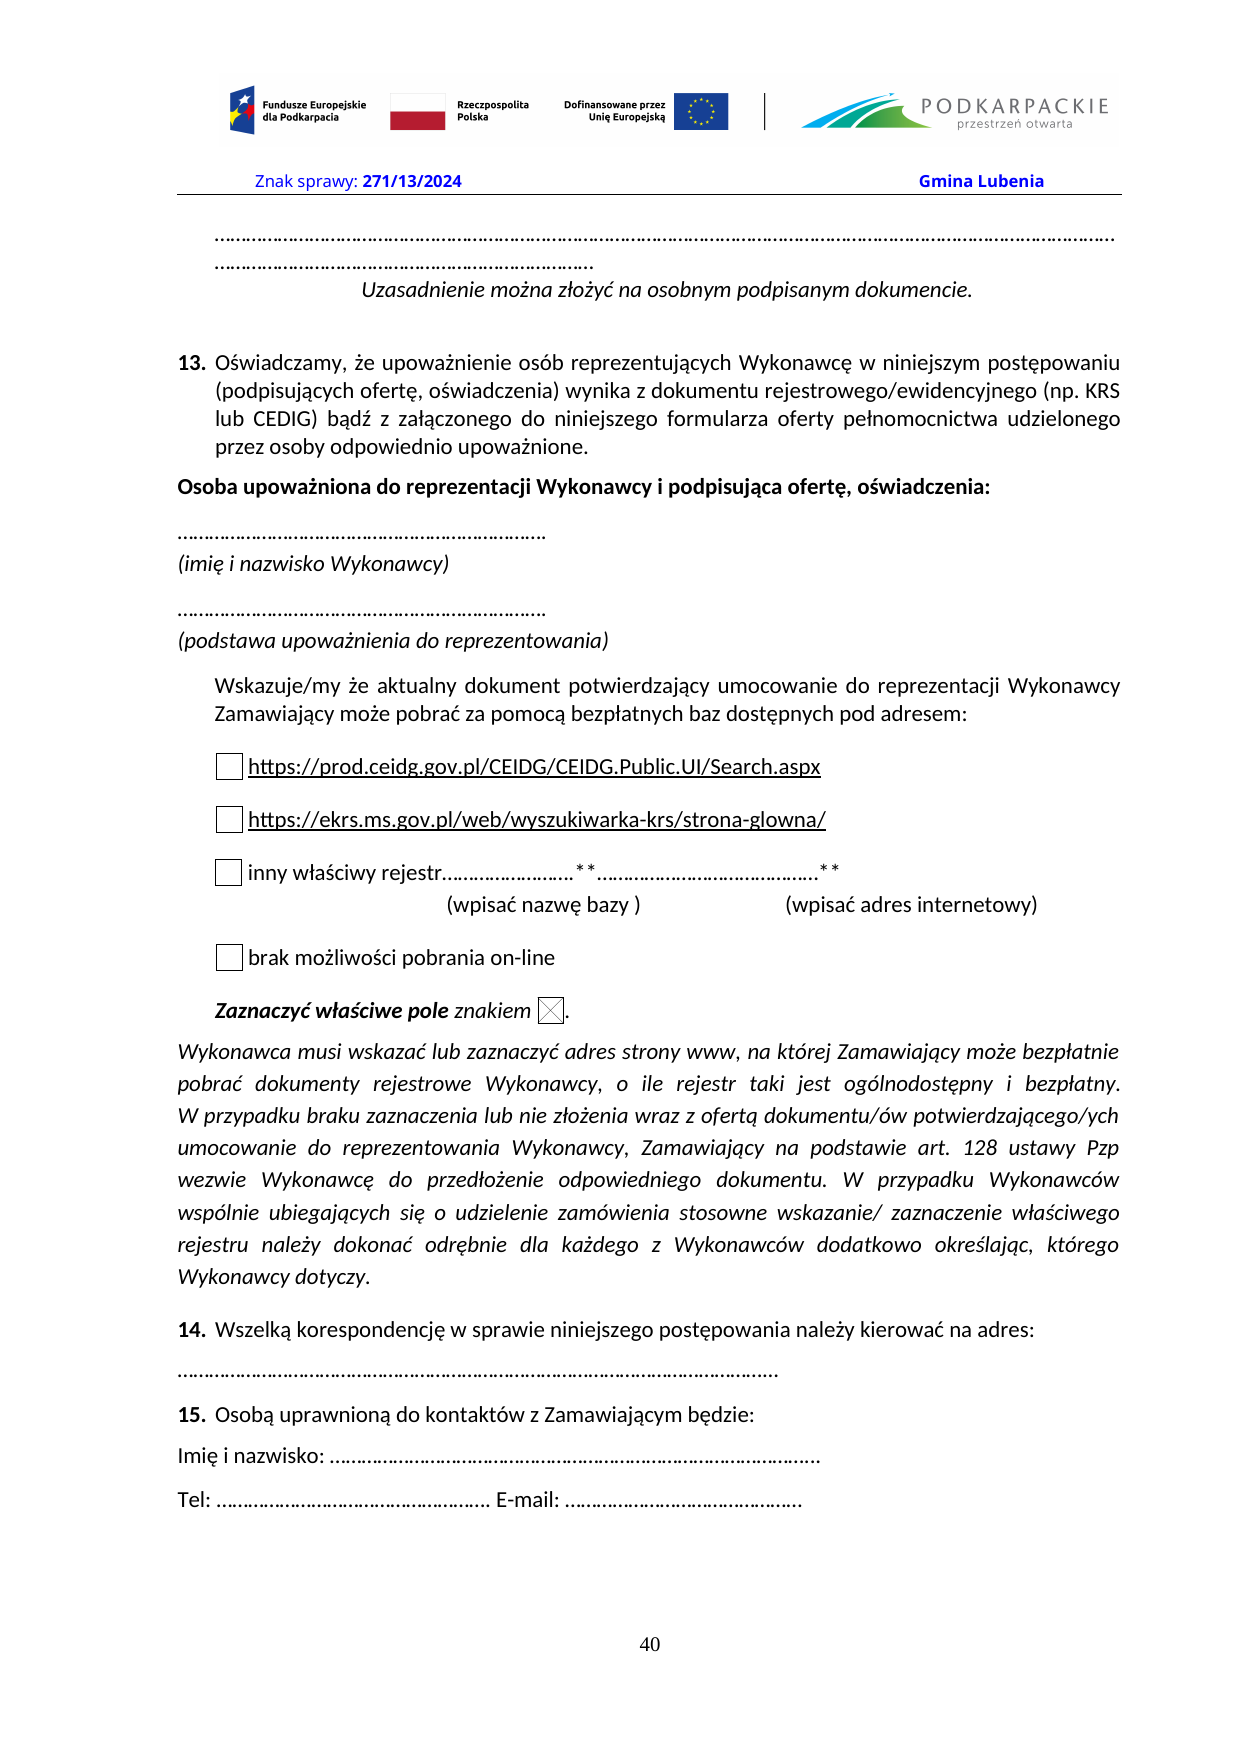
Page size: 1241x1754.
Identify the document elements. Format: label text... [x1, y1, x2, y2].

text Wykonawca musi wskazać lub zaznaczyć adres strony www, na której Zamawiający może bezpłatnie pobrać dokumenty rejestrowe Wykonawcy, o ile rejestr taki jest ogólnodostępny i bezpłatny. W przypadku braku zaznaczenia lub nie złożenia wraz z ofertą dokumentu/ów potwierdzającego/ych umocowanie do reprezentowania Wykonawcy, Zamawiający na podstawie art. 128 ustawy Pzp wezwie Wykonawcę do przedłożenie odpowiedniego dokumentu. W przypadku Wykonawców wspólnie ubiegających się o udzielenie zamówienia stosowne wskazanie/ zaznaczenie właściwego rejestru należy dokonać odrębnie dla każdego z Wykonawców dodatkowo określając, którego Wykonawcy dotyczy. [177, 1037, 1122, 1290]
text https://ekrs.ms.gov.pl/web/wyszukiwarka-krs/strona-glowna/ [215, 805, 1122, 833]
text ……………………………………………………………. (podstawa upoważnienia do reprezentowania) [177, 594, 1122, 654]
text https://prod.ceidg.gov.pl/CEIDG/CEIDG.Public.UI/Search.aspx [215, 752, 1122, 780]
text Osoba upoważniona do reprezentacji Wykonawcy i podpisująca ofertę, oświadczenia: [177, 472, 1122, 501]
list Oświadczamy, że upoważnienie osób reprezentujących Wykonawcę w niniejszym postępowaniu (podpisujących ofertę, oświadczenia) wynika z dokumentu rejestrowego/ewidencyjnego (np. KRS lub CEDIG) bądź z załączonego do niniejszego formularza oferty pełnomocnictwa udzielonego przez osoby odpowiednio upoważnione. [177, 348, 1122, 460]
list Osobą uprawnioną do kontaktów z Zamawiającym będzie: [177, 1400, 1122, 1428]
text ……………………………………………………………. (imię i nazwisko Wykonawcy) [177, 517, 1122, 577]
text Uzasadnienie można złożyć na osobnym podpisanym dokumencie. [214, 275, 1122, 303]
text Zaznaczyć właściwe pole znakiem . [215, 996, 1122, 1024]
text Tel: ……………………………………………. E-mail: ……………………………………… [177, 1486, 1122, 1513]
text (wpisać nazwę bazy ) (wpisać adres internetowy) [215, 890, 1122, 918]
text Wskazuje/my że aktualny dokument potwierdzający umocowanie do reprezentacji Wykonawcy Zamawiający może pobrać za pomocą bezpłatnych baz dostępnych pod adresem: [214, 671, 1122, 727]
text …………………………………………………………………………………………………... [177, 1356, 1122, 1384]
picture [218, 73, 1120, 147]
text Imię i nazwisko: ………………………………………………………………………………... [177, 1441, 1122, 1469]
list Wszelką korespondencję w sprawie niniejszego postępowania należy kierować na adres: [177, 1315, 1122, 1343]
text brak możliwości pobrania on-line [215, 943, 1122, 971]
text inny właściwy rejestr…………………….**……………………………………** [214, 858, 1122, 886]
